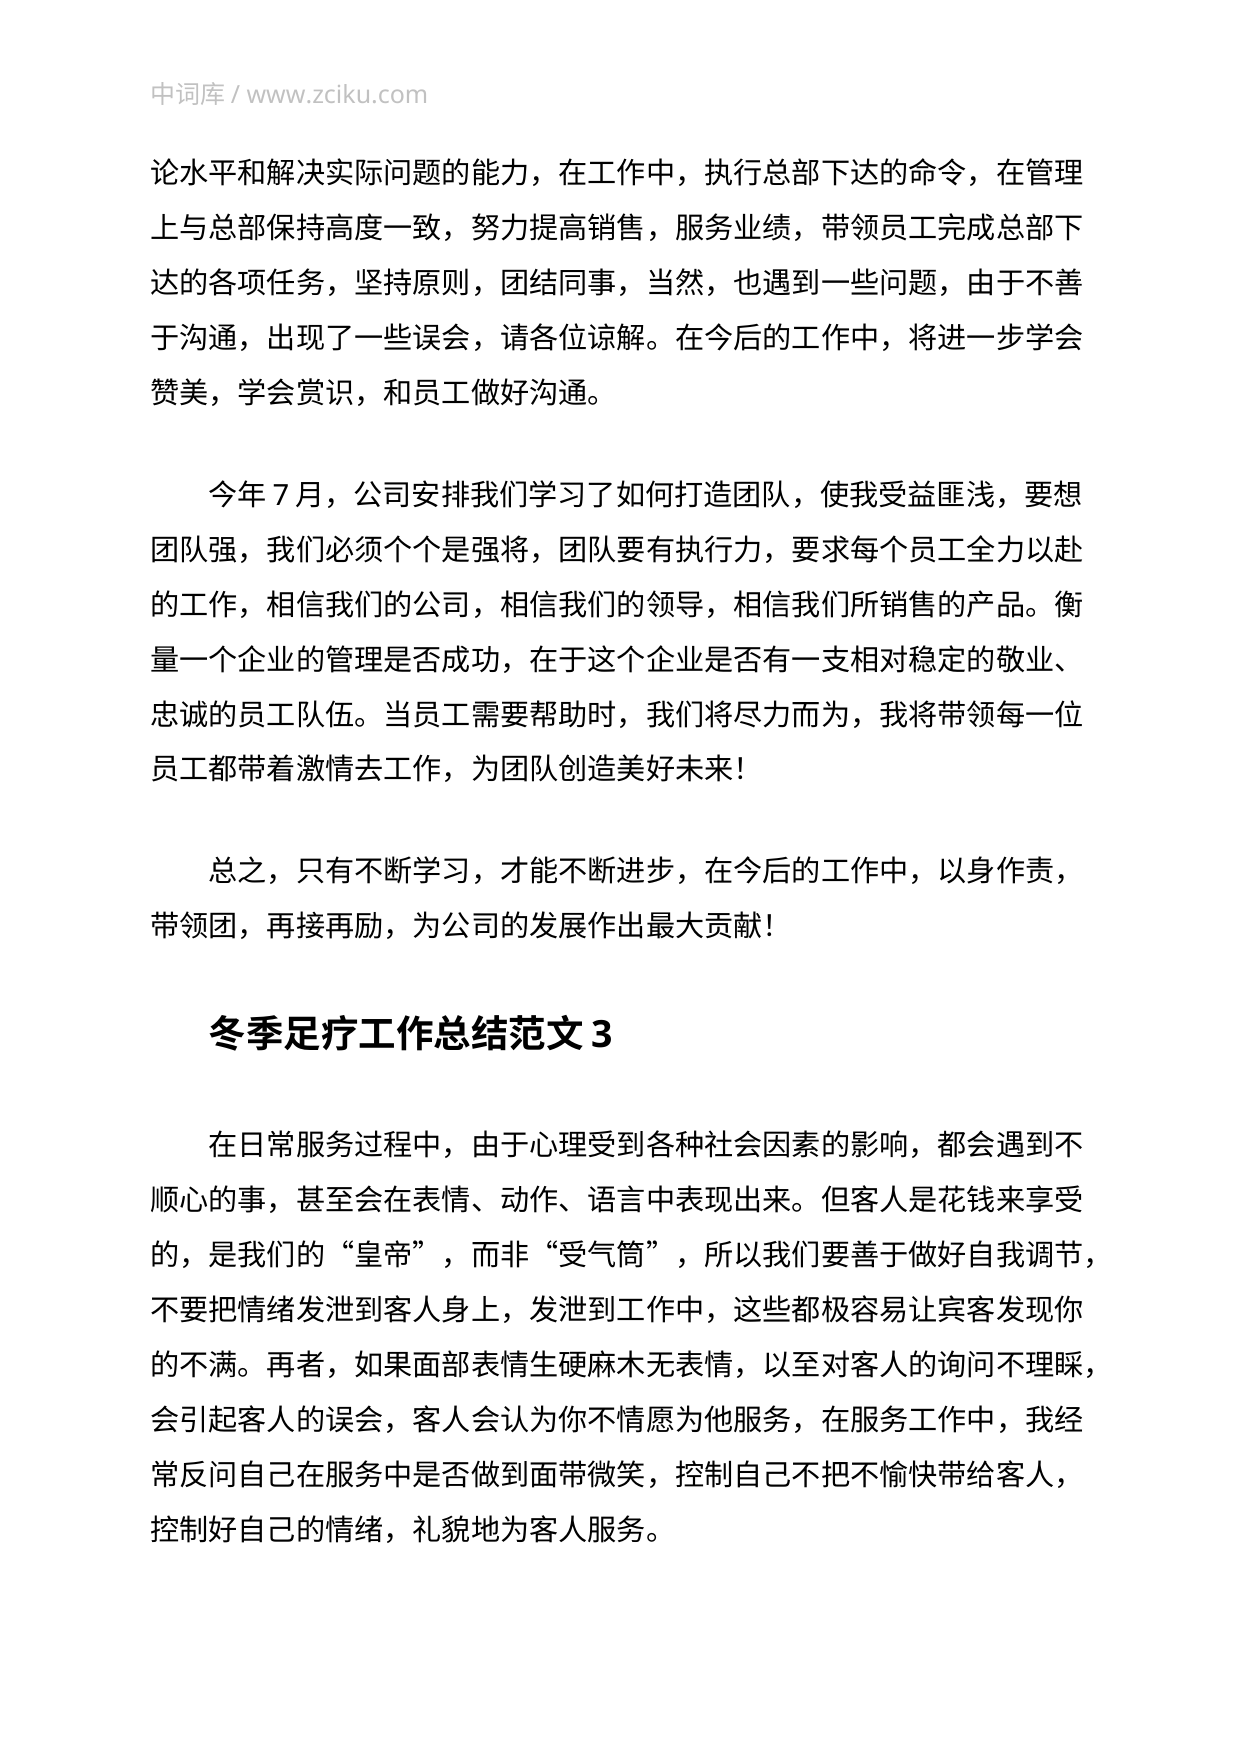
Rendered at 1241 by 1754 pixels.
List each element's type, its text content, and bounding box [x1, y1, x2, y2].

text 在日常服务过程中，由于心理受到各种社会因素的影响，都会遇到不顺心的事，甚至会在表情、动作、语言中表现出来。但客人是花钱来享受的，是我们的“皇帝”，而非“受气筒”，所以我们要善于做好自我调节，不要把情绪发泄到客人身上，发泄到工作中，这些都极容易让宾客发现你的不满。再者，如果面部表情生硬麻木无表情，以至对客人的询问不理睬，会引起客人的误会，客人会认为你不情愿为他服务，在服务工作中，我经常反问自己在服务中是否做到面带微笑，控制自己不把不愉快带给客人，控制好自己的情绪，礼貌地为客人服务。 [150, 1122, 1090, 1548]
text 冬季足疗工作总结范文3 [150, 1004, 1090, 1059]
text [150, 150, 1090, 412]
text 今年7月，公司安排我们学习了如何打造团队，使我受益匪浅，要想团队强，我们必须个个是强将，团队要有执行力，要求每个员工全力以赴的工作，相信我们的公司，相信我们的领导，相信我们所销售的产品。衡量一个企业的管理是否成功，在于这个企业是否有一支相对稳定的敬业、忠诚的员工队伍。当员工需要帮助时，我们将尽力而为，我将带领每一位员工都带着激情去工作，为团队创造美好未来！ [150, 471, 1090, 788]
text 总之，只有不断学习，才能不断进步，在今后的工作中，以身作责，带领团，再接再励，为公司的发展作出最大贡献！ [150, 848, 1090, 945]
